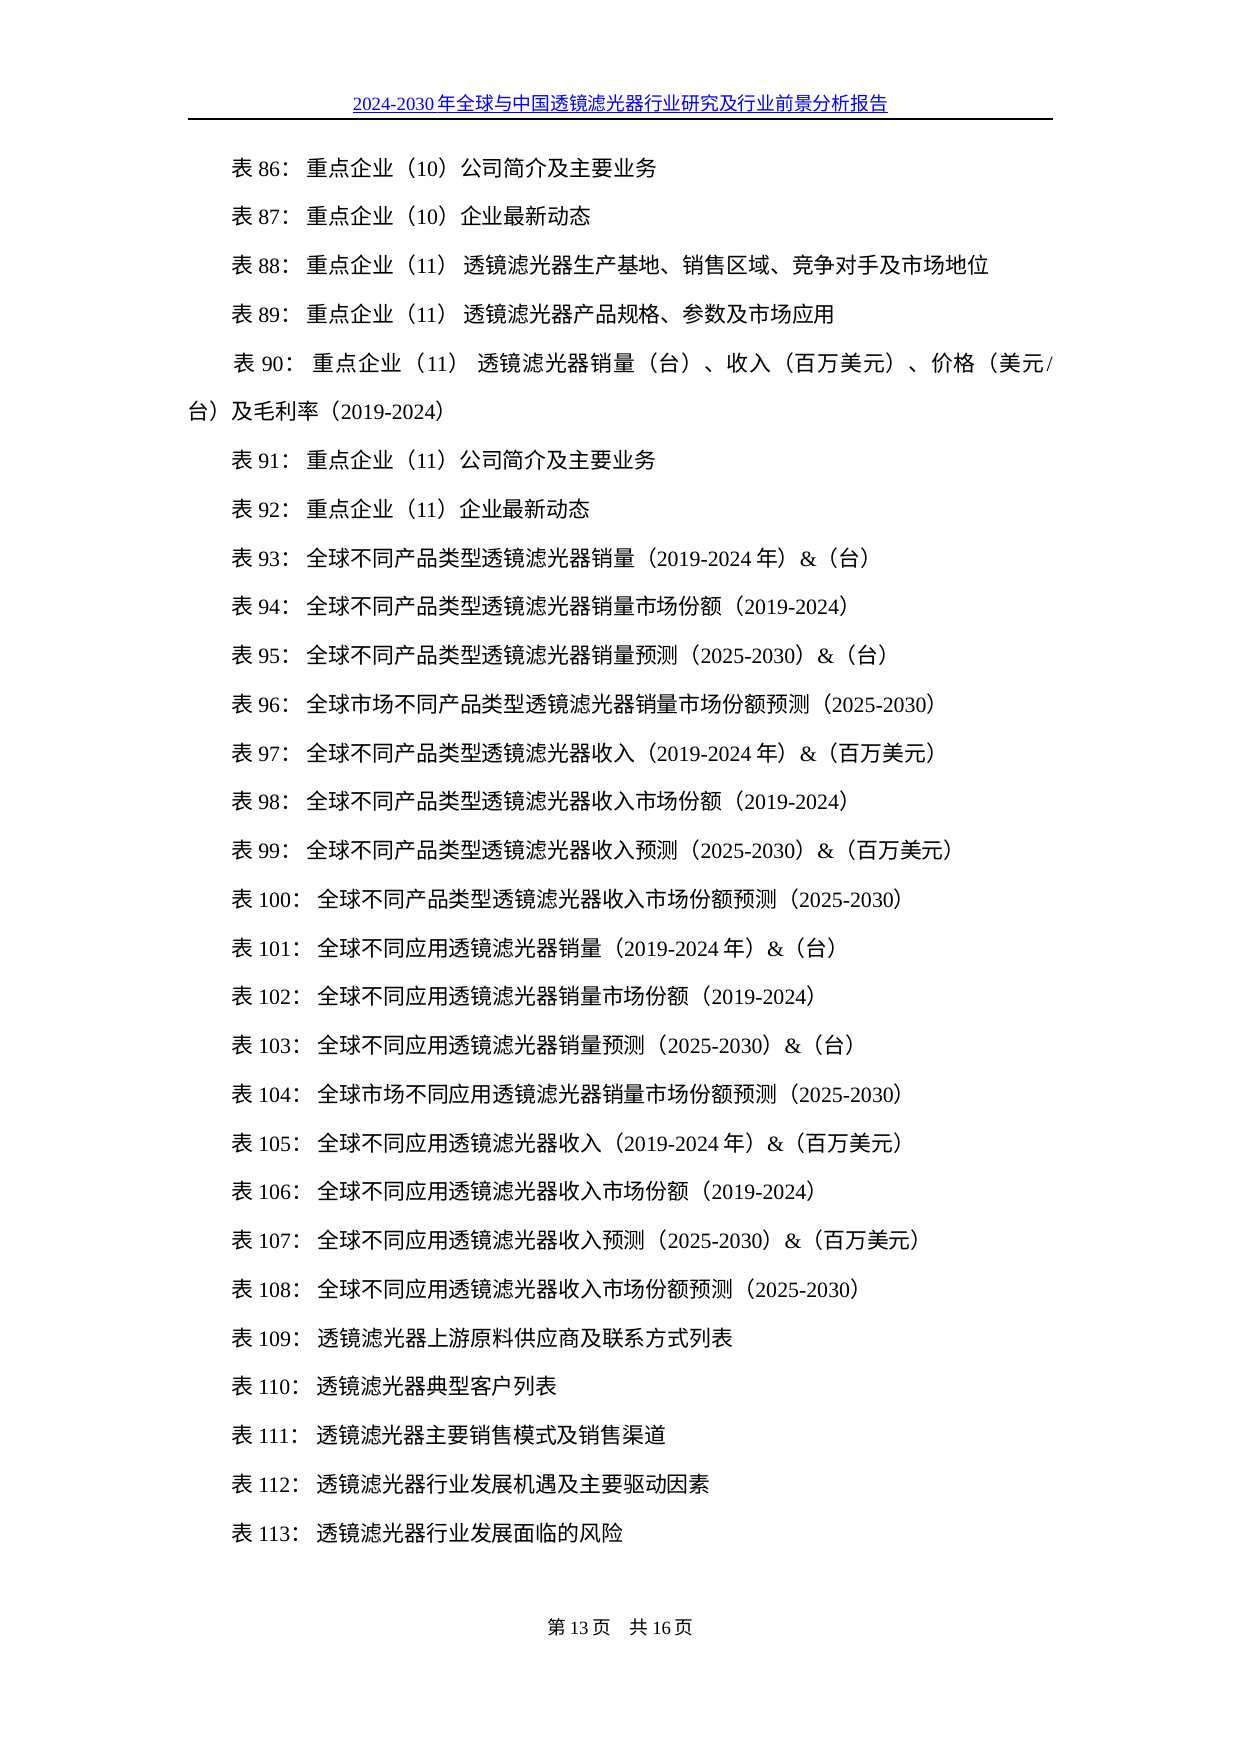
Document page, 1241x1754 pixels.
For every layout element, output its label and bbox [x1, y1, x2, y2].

text [187, 150, 1053, 1548]
